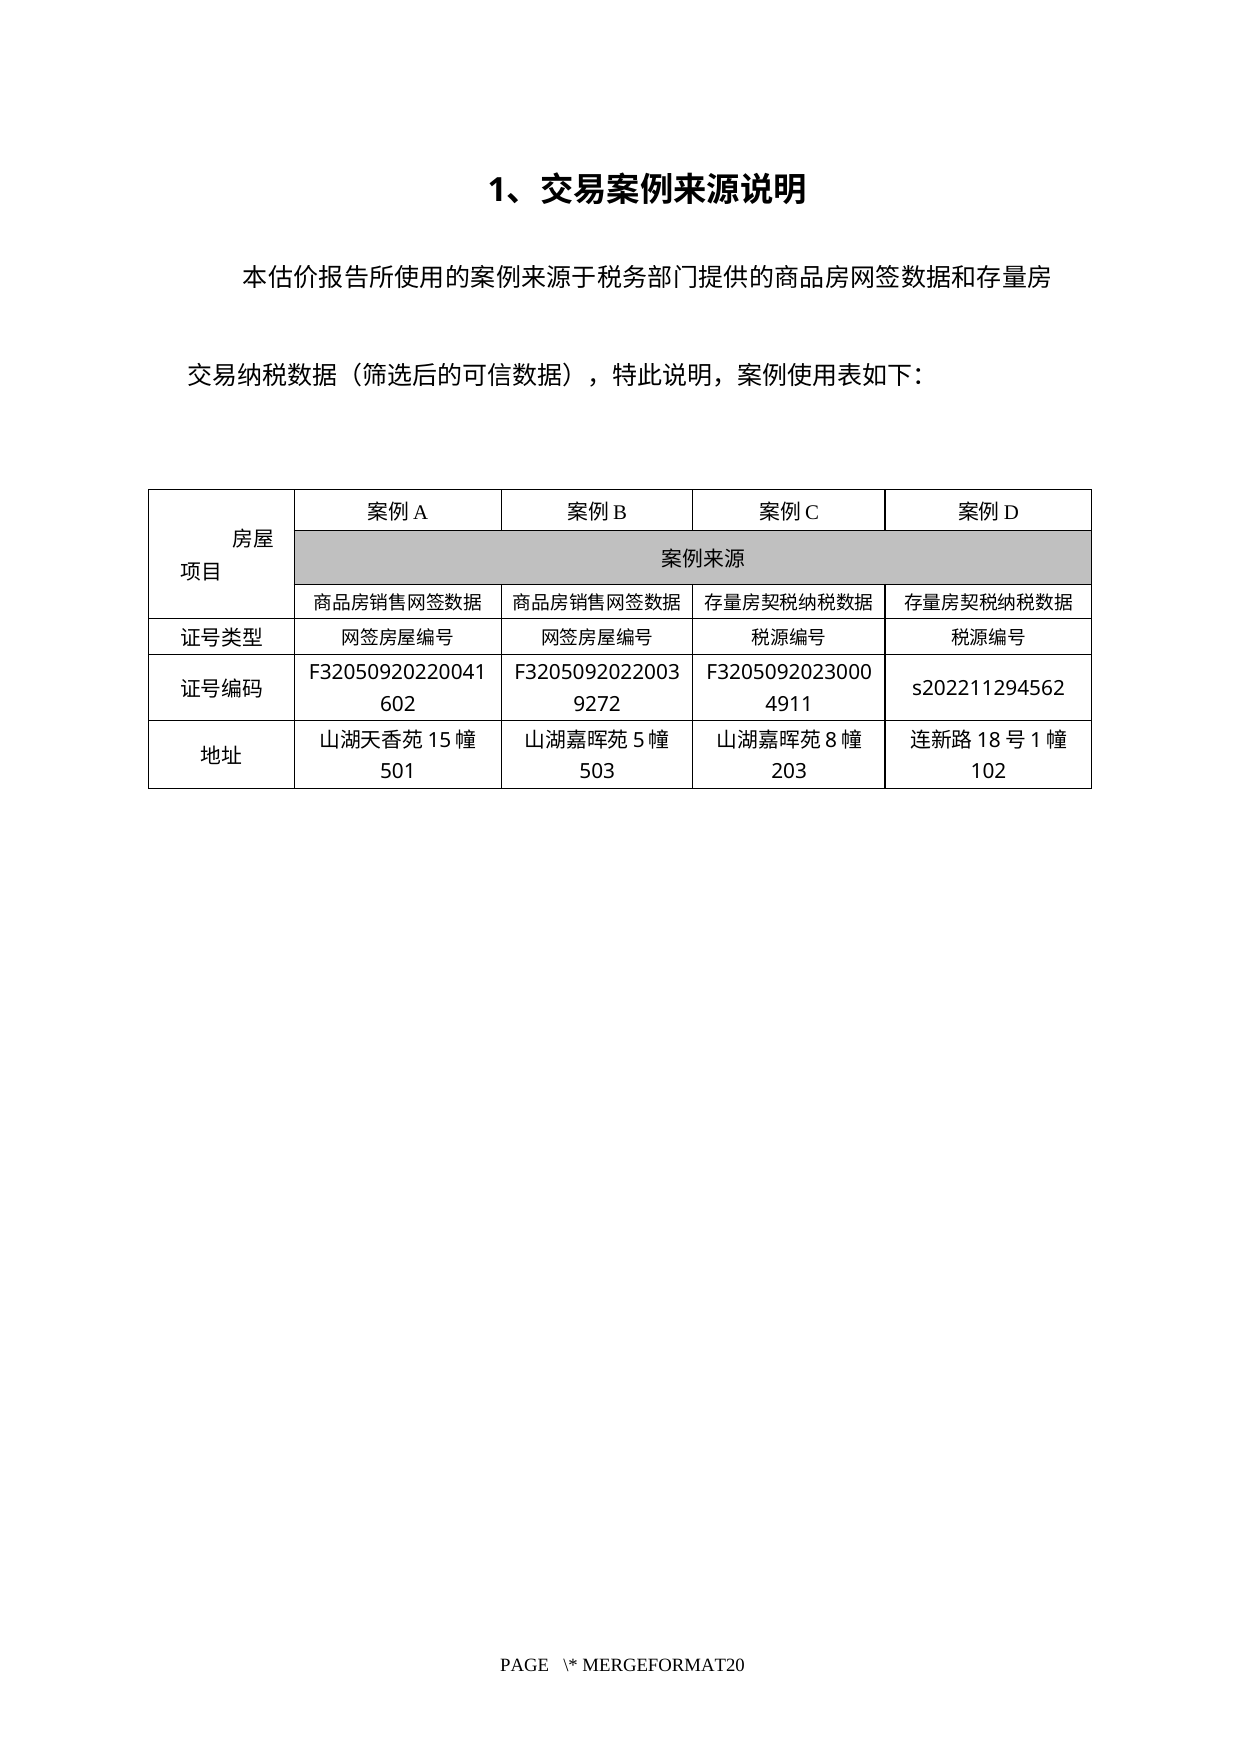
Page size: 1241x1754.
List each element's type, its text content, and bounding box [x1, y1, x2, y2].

table_header 案例C [693, 490, 884, 530]
table_cell 网签房屋编号 [502, 619, 692, 654]
table_cell 案例来源 [295, 531, 1091, 584]
table_header 房屋 项目 [149, 490, 294, 617]
text 本估价报告所使用的案例来源于税务部门提供的商品房网签数据和存量房交易纳税数据（筛选后的可信数据），特此说明，案例使用表如下： [187, 243, 1053, 406]
table_header 案例D [886, 490, 1091, 530]
table_cell 连新路18号1幢102 [886, 721, 1091, 788]
table_cell F32050920220039272 [502, 655, 692, 720]
table_cell 山湖嘉晖苑8幢203 [693, 721, 884, 788]
table_cell 税源编号 [693, 619, 884, 654]
table_cell 税源编号 [886, 619, 1091, 654]
table_cell 地址 [149, 721, 294, 788]
table_cell 商品房销售网签数据 [502, 585, 692, 617]
table_cell 山湖嘉晖苑5幢503 [502, 721, 692, 788]
table_cell F32050920220041602 [295, 655, 501, 720]
table_cell F32050920230004911 [693, 655, 884, 720]
table_cell 存量房契税纳税数据 [693, 585, 884, 617]
table_cell 商品房销售网签数据 [295, 585, 501, 617]
table_cell 存量房契税纳税数据 [886, 585, 1091, 617]
table_cell 证号编码 [149, 655, 294, 720]
table_cell 网签房屋编号 [295, 619, 501, 654]
table_cell s202211294562 [886, 655, 1091, 720]
table_cell 山湖天香苑15幢501 [295, 721, 501, 788]
table_header 案例A [295, 490, 501, 530]
table_header 案例B [502, 490, 692, 530]
table_cell 证号类型 [149, 619, 294, 654]
text 1、交易案例来源说明 [187, 154, 1053, 219]
